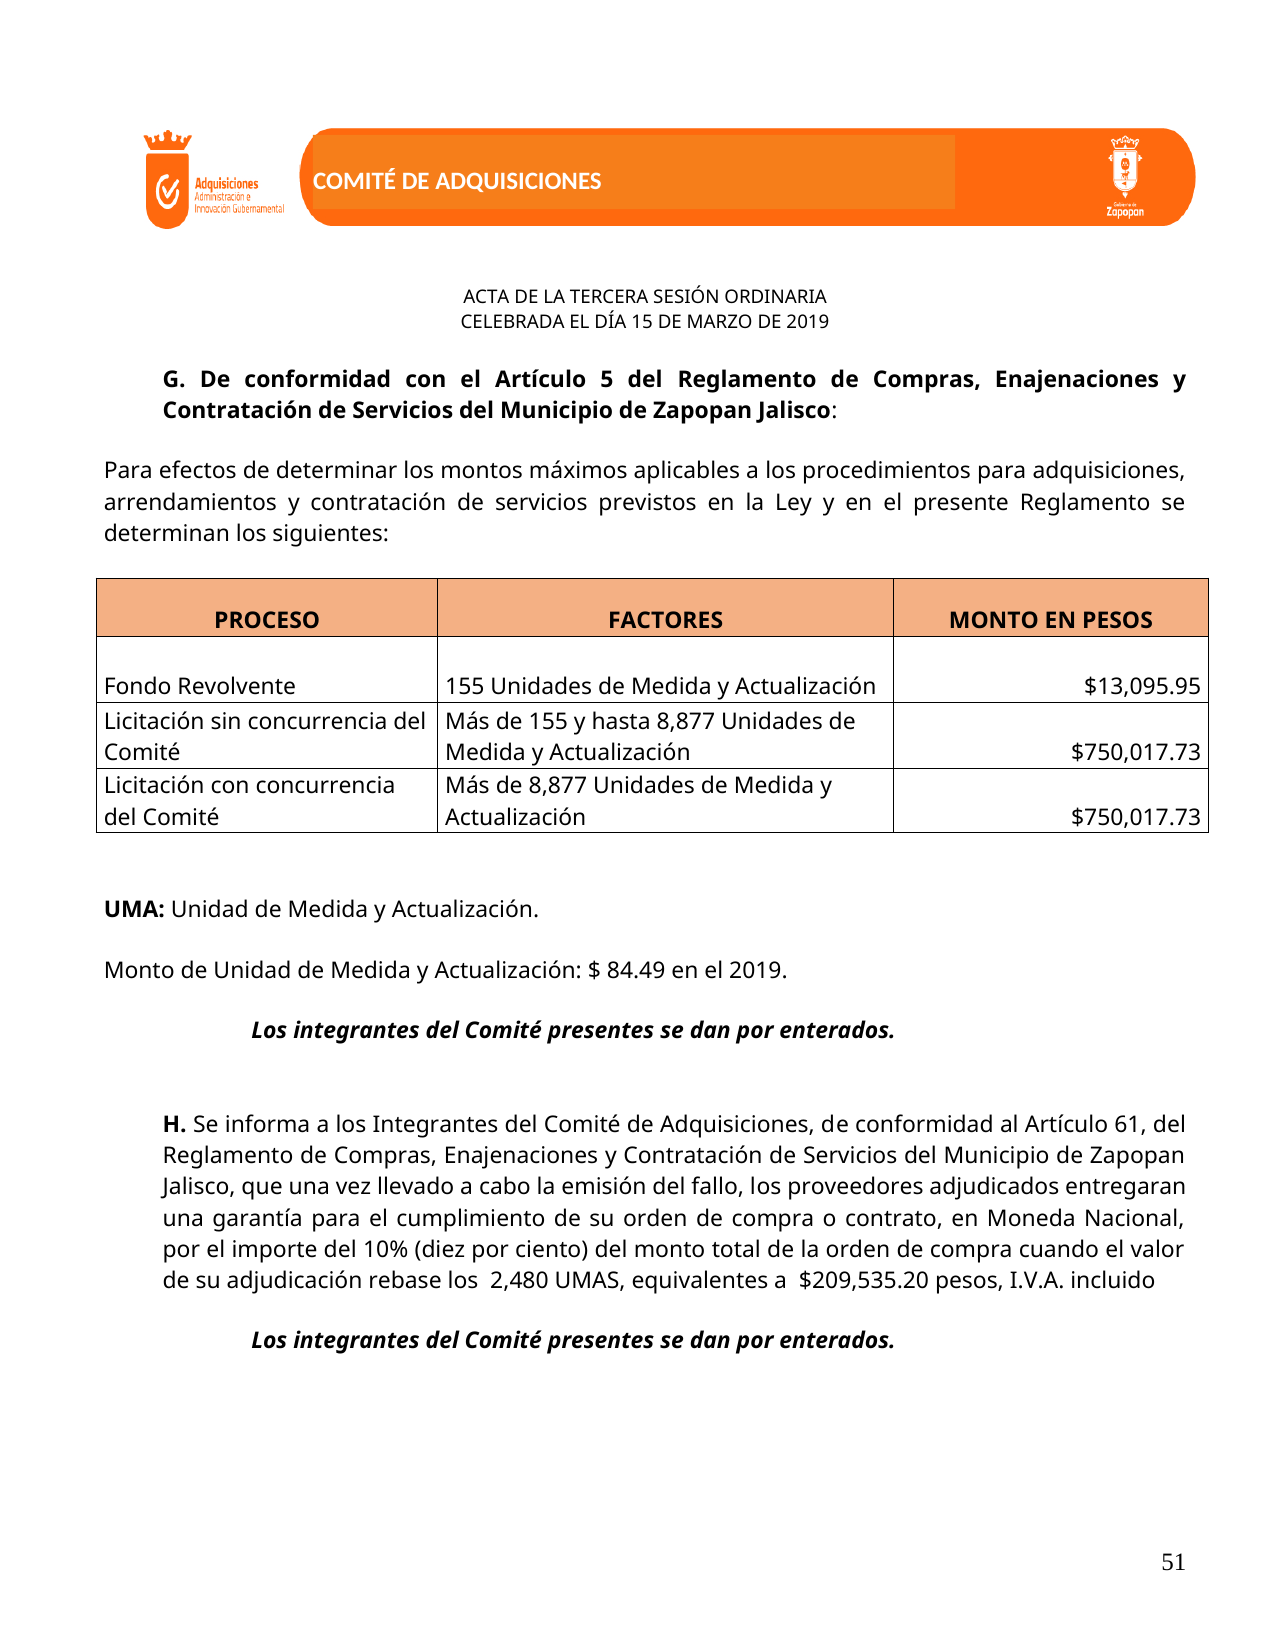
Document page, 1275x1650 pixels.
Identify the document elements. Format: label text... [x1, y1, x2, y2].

text G. De conformidad con el Artículo 5 del Reglamento de Compras, Enajenaciones y Contratación de Servicios del Municipio de Zapopan Jalisco: [162, 363, 1186, 425]
table_header MONTO EN PESOS [894, 579, 1208, 636]
text H. Se informa a los Integrantes del Comité de Adquisiciones, de conformidad al Artículo 61, del Reglamento de Compras, Enajenaciones y Contratación de Servicios del Municipio de Zapopan Jalisco, que una vez llevado a cabo la emisión del fallo, los proveedores adjudicados entregaran una garantía para el cumplimiento de su orden de compra o contrato, en Moneda Nacional, por el importe del 10% (diez por ciento) del monto total de la orden de compra cuando el valor de su adjudicación rebase los 2,480 UMAS, equivalentes a $209,535.20 pesos, I.V.A. incluido [162, 1108, 1186, 1295]
picture [103, 73, 1224, 284]
table_cell 155 Unidades de Medida y Actualización [438, 637, 893, 702]
table_cell $13,095.95 [894, 637, 1208, 702]
table_cell $750,017.73 [894, 769, 1208, 832]
text Los integrantes del Comité presentes se dan por enterados. [251, 1014, 1186, 1045]
text Monto de Unidad de Medida y Actualización: $ 84.49 en el 2019. [103, 954, 1186, 985]
table_cell $750,017.73 [894, 703, 1208, 767]
text Los integrantes del Comité presentes se dan por enterados. [251, 1324, 1186, 1356]
table_cell Más de 155 y hasta 8,877 Unidades de Medida y Actualización [438, 703, 893, 767]
table_cell Más de 8,877 Unidades de Medida y Actualización [438, 769, 893, 832]
text Para efectos de determinar los montos máximos aplicables a los procedimientos para adquisiciones, arrendamientos y contratación de servicios previstos en la Ley y en el presente Reglamento se determinan los siguientes: [103, 454, 1186, 548]
text UMA: Unidad de Medida y Actualización. [103, 893, 1186, 924]
table_cell Licitación con concurrencia del Comité [97, 769, 437, 832]
table_header PROCESO [97, 579, 437, 636]
table_cell Licitación sin concurrencia del Comité [97, 703, 437, 767]
table_header FACTORES [438, 579, 893, 636]
table_cell Fondo Revolvente [97, 637, 437, 702]
